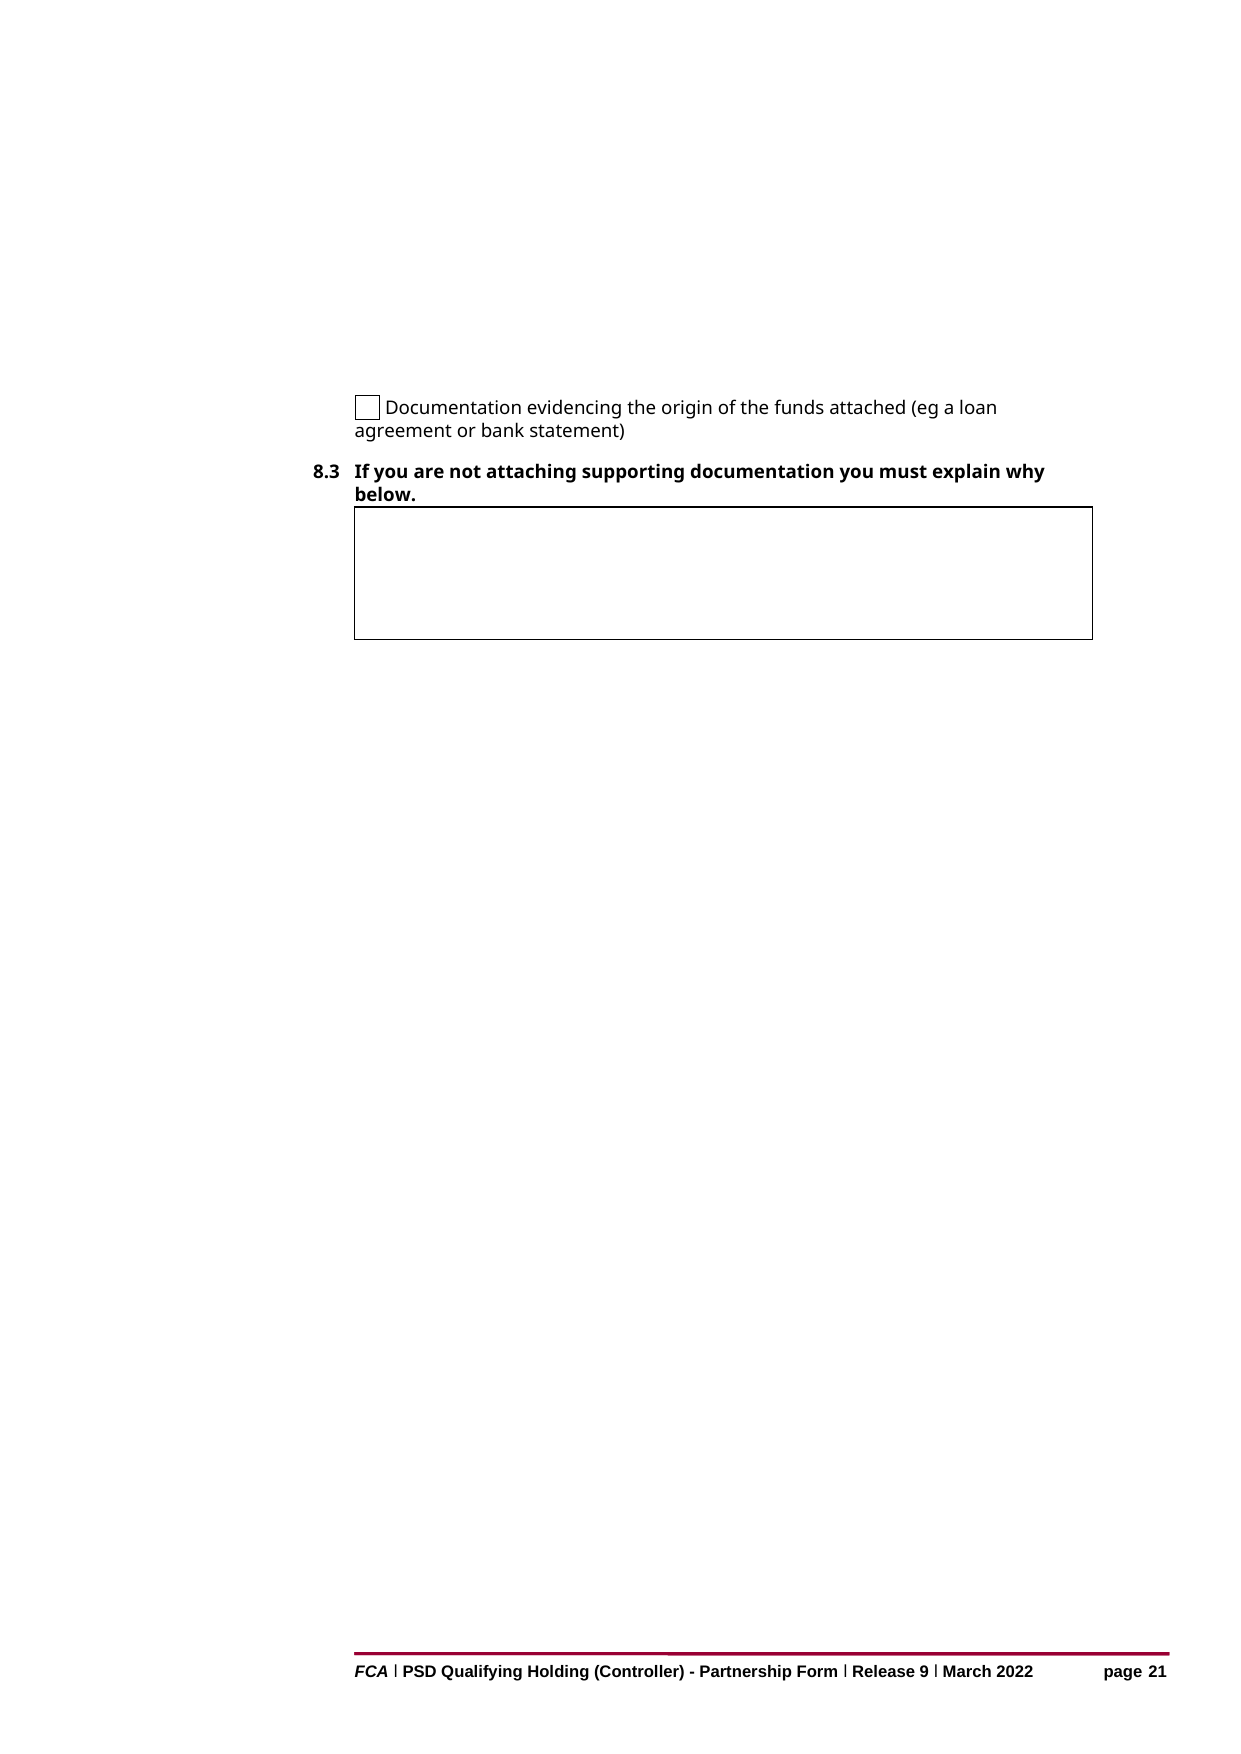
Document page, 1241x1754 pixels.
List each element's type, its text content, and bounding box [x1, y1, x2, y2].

text Documentation evidencing the origin of the funds attached (eg a loan agreement or bank statement) [354, 396, 1093, 442]
text 8.3 If you are not attaching supporting documentation you must explain why below. [295, 461, 1064, 506]
table_header [355, 508, 1092, 639]
